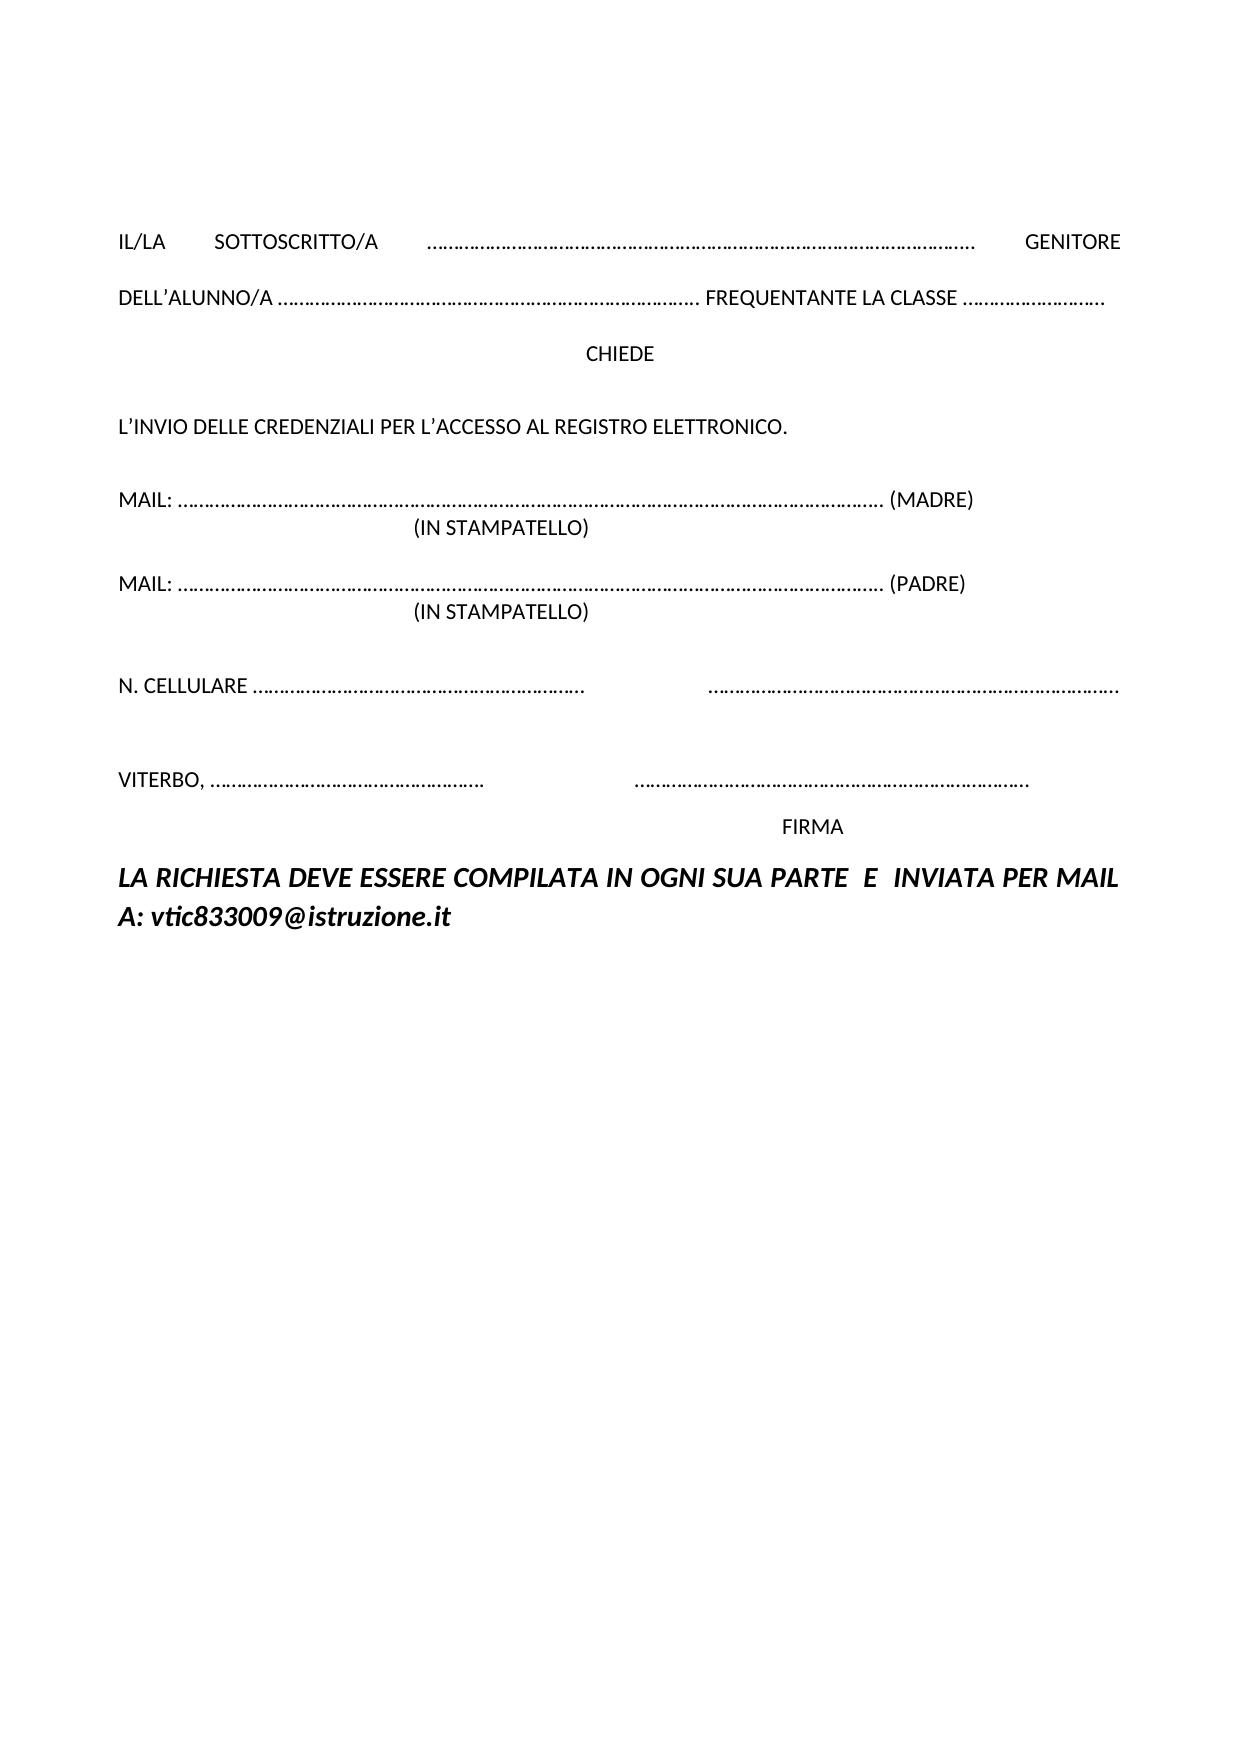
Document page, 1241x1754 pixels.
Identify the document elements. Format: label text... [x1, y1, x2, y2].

text MAIL: …………………………………………………………………………………………………………………….. (MADRE) [118, 485, 1122, 513]
text FIRMA [118, 812, 1122, 840]
text (IN STAMPATELLO) [118, 513, 1122, 541]
text N. CELLULARE ……………………………………………………… …………………………………………………………………… [118, 672, 1122, 700]
text IL/LA SOTTOSCRITTO/A ………………………………………………………………………………………….. GENITORE DELL’ALUNNO/A …………………………………………………………………….. FREQUENTANTE LA CLASSE ……………………… [118, 227, 1122, 311]
text (IN STAMPATELLO) [118, 597, 1122, 625]
text CHIEDE [118, 339, 1122, 367]
text VITERBO, ……………………………………………. ………………………………………………………………… [118, 765, 1122, 793]
text MAIL: …………………………………………………………………………………………………………………….. (PADRE) [118, 569, 1122, 597]
text L’INVIO DELLE CREDENZIALI PER L’ACCESSO AL REGISTRO ELETTRONICO. [118, 412, 1122, 440]
text LA RICHIESTA DEVE ESSERE COMPILATA IN OGNI SUA PARTE E INVIATA PER MAIL A: vtic833009@istruzione.it [118, 859, 1122, 933]
